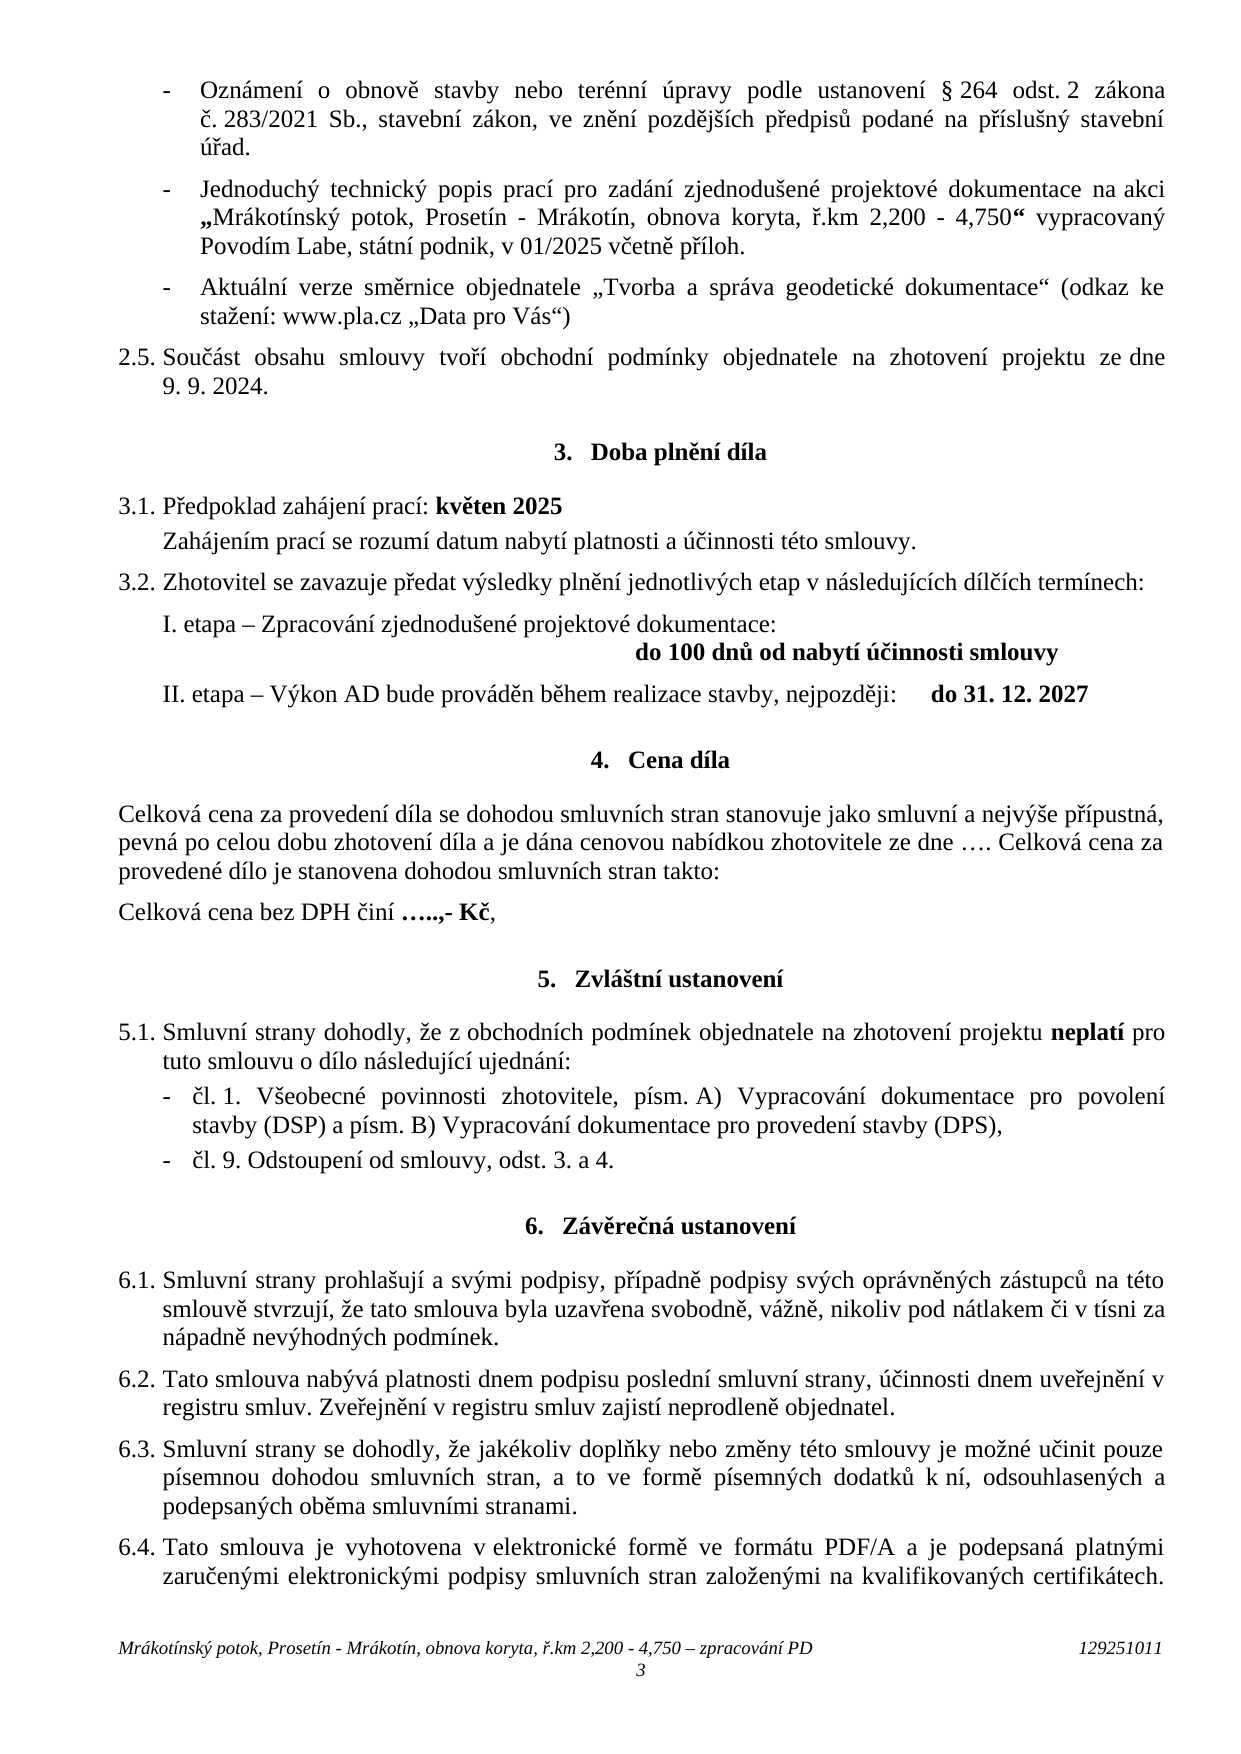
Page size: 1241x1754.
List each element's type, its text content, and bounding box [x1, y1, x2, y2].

text Doba plnění díla [155, 437, 1165, 466]
list Součást obsahu smlouvy tvoří obchodní podmínky objednatele na zhotovení projektu ze dne 9. 9. 2024. [118, 342, 1165, 400]
text do 100 dnů od nabytí účinnosti smlouvy [607, 637, 1165, 666]
text Zahájením prací se rozumí datum nabytí platnosti a účinnosti této smlouvy. [162, 526, 1165, 555]
list Jednoduchý technický popis prací pro zadání zjednodušené projektové dokumentace na akci „Mrákotínský potok, Prosetín - Mrákotín, obnova koryta, ř.km 2,200 - 4,750“ vypracovaný Povodím Labe, státní podnik, v 01/2025 včetně příloh. [162, 174, 1165, 260]
list Smluvní strany dohodly, že z obchodních podmínek objednatele na zhotovení projektu neplatí pro tuto smlouvu o dílo následující ujednání: [118, 1017, 1165, 1075]
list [118, 1532, 1165, 1590]
list čl. 9. Odstoupení od smlouvy, odst. 3. a 4. [162, 1145, 1165, 1174]
text Závěrečná ustanovení [155, 1211, 1165, 1240]
list Oznámení o obnově stavby nebo terénní úpravy podle ustanovení § 264 odst. 2 zákona č. 283/2021 Sb., stavební zákon, ve znění pozdějších předpisů podané na příslušný stavební úřad. [162, 75, 1165, 161]
list Aktuální verze směrnice objednatele „Tvorba a správa geodetické dokumentace“ (odkaz ke stažení: www.pla.cz „Data pro Vás“) [162, 272, 1165, 330]
text I. etapa – Zpracování zjednodušené projektové dokumentace: [118, 609, 1165, 637]
text Zvláštní ustanovení [155, 964, 1165, 992]
list Předpoklad zahájení prací: květen 2025 [118, 491, 1165, 520]
list čl. 1. Všeobecné povinnosti zhotovitele, písm. A) Vypracování dokumentace pro povolení stavby (DSP) a písm. B) Vypracování dokumentace pro provedení stavby (DPS), [162, 1081, 1165, 1139]
list Smluvní strany se dohodly, že jakékoliv doplňky nebo změny této smlouvy je možné učinit pouze písemnou dohodou smluvních stran, a to ve formě písemných dodatků k ní, odsouhlasených a podepsaných oběma smluvními stranami. [118, 1434, 1165, 1520]
text Celková cena za provedení díla se dohodou smluvních stran stanovuje jako smluvní a nejvýše přípustná, pevná po celou dobu zhotovení díla a je dána cenovou nabídkou zhotovitele ze dne …. Celková cena za provedené dílo je stanovena dohodou smluvních stran takto: [118, 799, 1165, 885]
text Celková cena bez DPH činí …..,- Kč, [118, 897, 1165, 926]
list Zhotovitel se zavazuje předat výsledky plnění jednotlivých etap v následujících dílčích termínech: [118, 567, 1165, 596]
text II. etapa – Výkon AD bude prováděn během realizace stavby, nejpozději: do 31. 12. 2027 [162, 679, 1165, 707]
text Cena díla [155, 745, 1165, 774]
list Smluvní strany prohlašují a svými podpisy, případně podpisy svých oprávněných zástupců na této smlouvě stvrzují, že tato smlouva byla uzavřena svobodně, vážně, nikoliv pod nátlakem či v tísni za nápadně nevýhodných podmínek. [118, 1265, 1165, 1351]
list Tato smlouva nabývá platnosti dnem podpisu poslední smluvní strany, účinnosti dnem uveřejnění v registru smluv. Zveřejnění v registru smluv zajistí neprodleně objednatel. [118, 1364, 1165, 1421]
